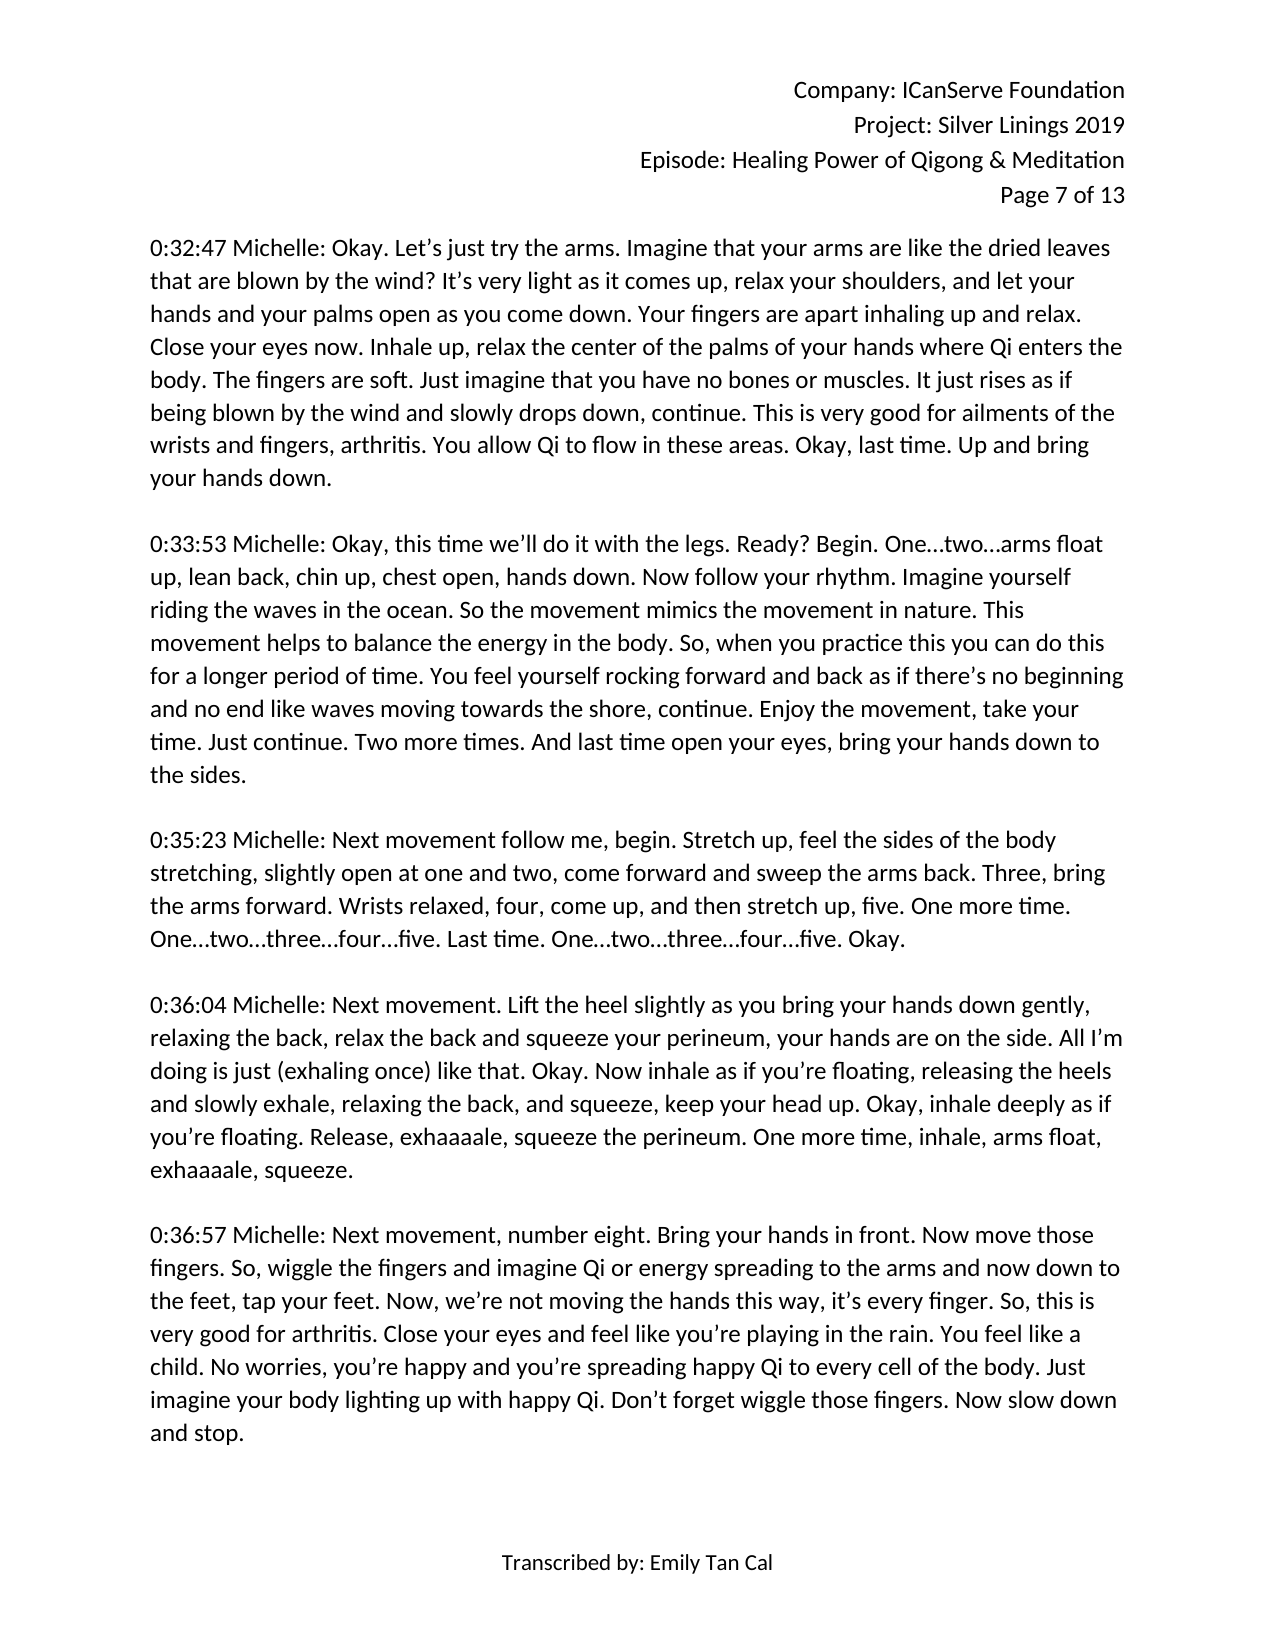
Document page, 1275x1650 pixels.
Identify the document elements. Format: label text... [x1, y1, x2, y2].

text 0:32:47 Michelle: Okay. Let’s just try the arms. Imagine that your arms are like the dried leaves that are blown by the wind? It’s very light as it comes up, relax your shoulders, and let your hands and your palms open as you come down. Your fingers are apart inhaling up and relax. Close your eyes now. Inhale up, relax the center of the palms of your hands where Qi enters the body. The fingers are soft. Just imagine that you have no bones or muscles. It just rises as if being blown by the wind and slowly drops down, continue. This is very good for ailments of the wrists and fingers, arthritis. You allow Qi to flow in these areas. Okay, last time. Up and bring your hands down. [150, 232, 1125, 493]
text 0:35:23 Michelle: Next movement follow me, begin. Stretch up, feel the sides of the body stretching, slightly open at one and two, come forward and sweep the arms back. Three, bring the arms forward. Wrists relaxed, four, come up, and then stretch up, five. One more time. One…two…three…four…five. Last time. One…two…three…four…five. Okay. [150, 825, 1125, 954]
text 0:36:04 Michelle: Next movement. Lift the heel slightly as you bring your hands down gently, relaxing the back, relax the back and squeeze your perineum, your hands are on the side. All I’m doing is just (exhaling once) like that. Okay. Now inhale as if you’re floating, releasing the heels and slowly exhale, relaxing the back, and squeeze, keep your head up. Okay, inhale deeply as if you’re floating. Release, exhaaaale, squeeze the perineum. One more time, inhale, arms float, exhaaaale, squeeze. [150, 989, 1125, 1184]
text 0:33:53 Michelle: Okay, this time we’ll do it with the legs. Ready? Begin. One…two…arms float up, lean back, chin up, chest open, hands down. Now follow your rhythm. Imagine yourself riding the waves in the ocean. So the movement mimics the movement in nature. This movement helps to balance the energy in the body. So, when you practice this you can do this for a longer period of time. You feel yourself rocking forward and back as if there’s no beginning and no end like waves moving towards the shore, continue. Enjoy the movement, take your time. Just continue. Two more times. And last time open your eyes, bring your hands down to the sides. [150, 528, 1125, 789]
text 0:36:57 Michelle: Next movement, number eight. Bring your hands in front. Now move those fingers. So, wiggle the fingers and imagine Qi or energy spreading to the arms and now down to the feet, tap your feet. Now, we’re not moving the hands this way, it’s every finger. So, this is very good for arthritis. Close your eyes and feel like you’re playing in the rain. You feel like a child. No worries, you’re happy and you’re spreading happy Qi to every cell of the body. Just imagine your body lighting up with happy Qi. Don’t forget wiggle those fingers. Now slow down and stop. [150, 1220, 1125, 1448]
